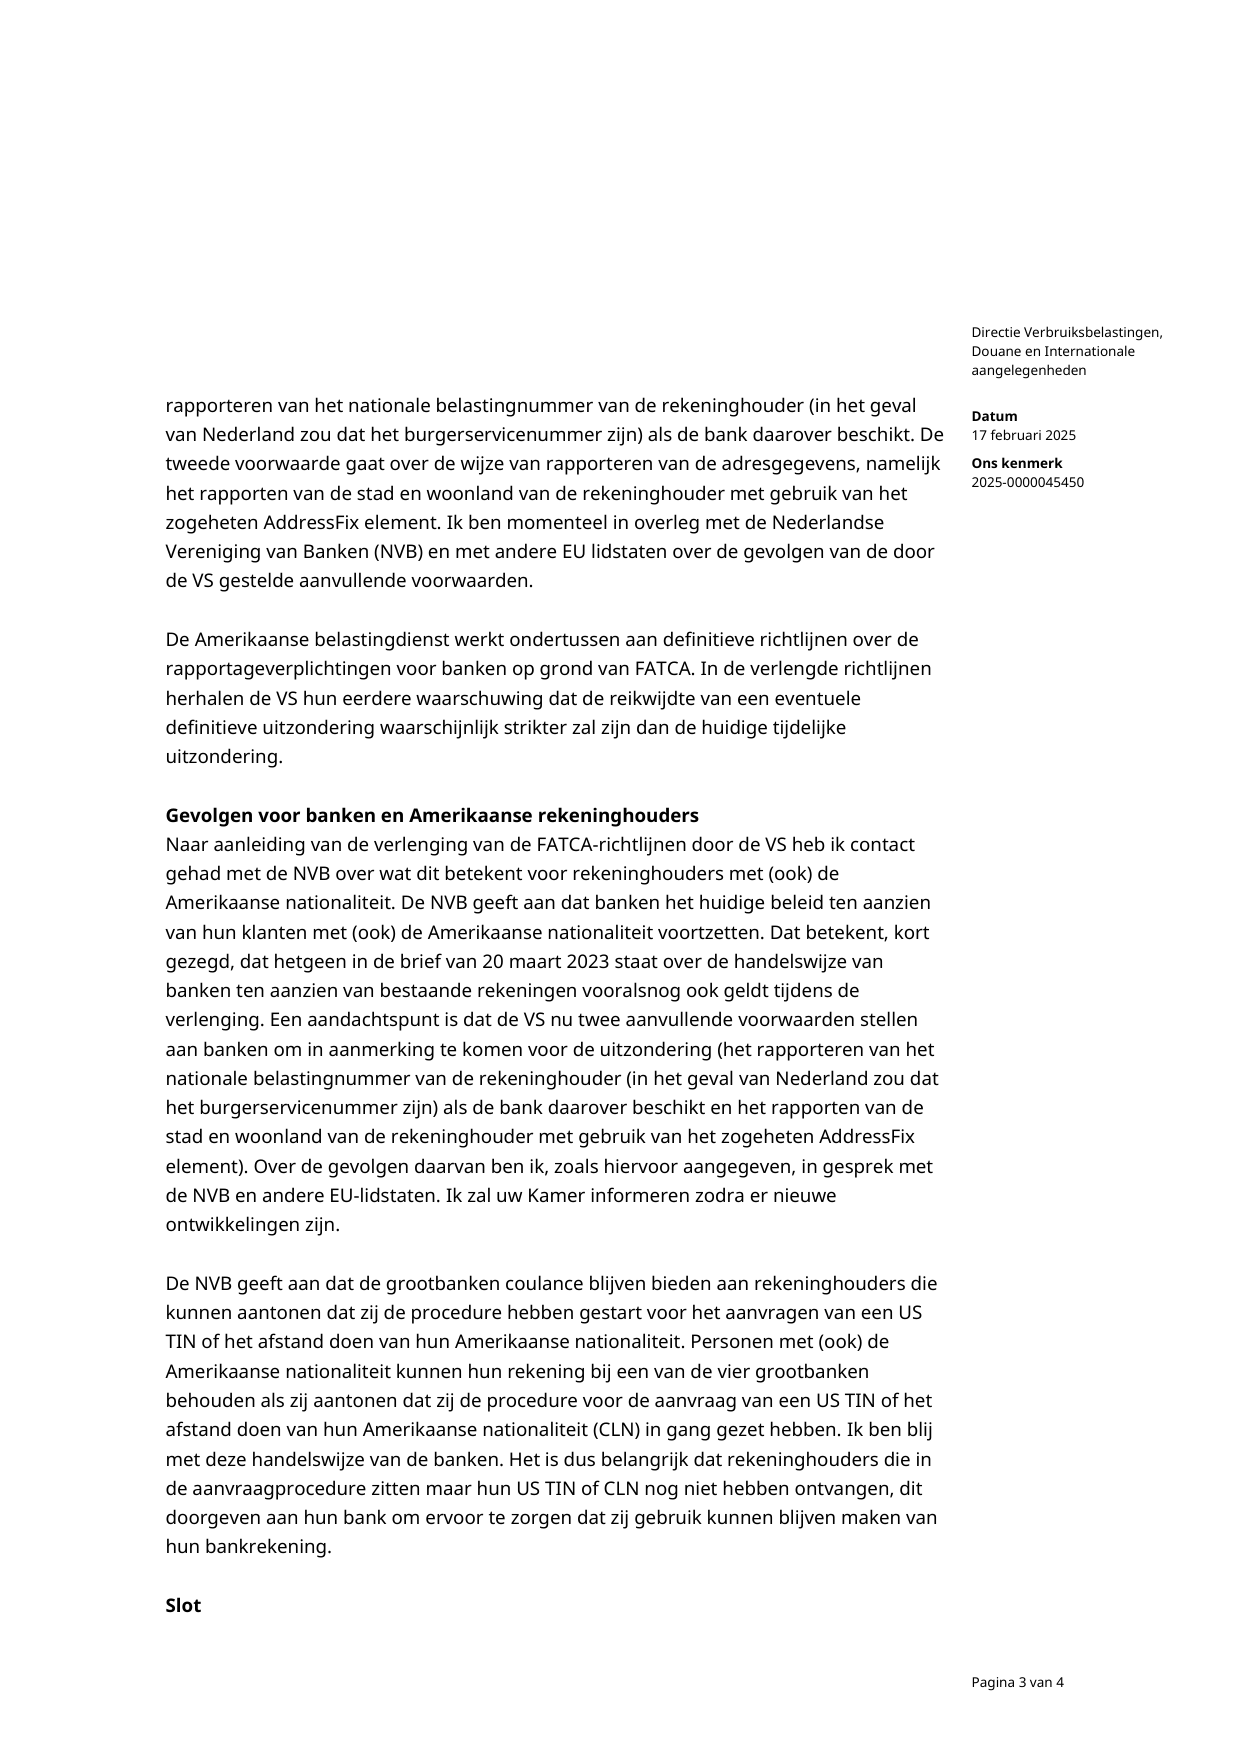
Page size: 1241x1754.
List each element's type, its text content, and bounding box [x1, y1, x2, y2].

text De Amerikaanse belastingdienst werkt ondertussen aan definitieve richtlijnen over de rapportageverplichtingen voor banken op grond van FATCA. In de verlengde richtlijnen herhalen de VS hun eerdere waarschuwing dat de reikwijdte van een eventuele definitieve uitzondering waarschijnlijk strikter zal zijn dan de huidige tijdelijke uitzondering. [165, 626, 951, 769]
text Gevolgen voor banken en Amerikaanse rekeninghouders [165, 802, 951, 827]
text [165, 392, 951, 593]
text De NVB geeft aan dat de grootbanken coulance blijven bieden aan rekeninghouders die kunnen aantonen dat zij de procedure hebben gestart voor het aanvragen van een US TIN of het afstand doen van hun Amerikaanse nationaliteit. Personen met (ook) de Amerikaanse nationaliteit kunnen hun rekening bij een van de vier grootbanken behouden als zij aantonen dat zij de procedure voor de aanvraag van een US TIN of het afstand doen van hun Amerikaanse nationaliteit (CLN) in gang gezet hebben. Ik ben blij met deze handelswijze van de banken. Het is dus belangrijk dat rekeninghouders die in de aanvraagprocedure zitten maar hun US TIN of CLN nog niet hebben ontvangen, dit doorgeven aan hun bank om ervoor te zorgen dat zij gebruik kunnen blijven maken van hun bankrekening. [165, 1270, 951, 1559]
text Naar aanleiding van de verlenging van de FATCA-richtlijnen door de VS heb ik contact gehad met de NVB over wat dit betekent voor rekeninghouders met (ook) de Amerikaanse nationaliteit. De NVB geeft aan dat banken het huidige beleid ten aanzien van hun klanten met (ook) de Amerikaanse nationaliteit voortzetten. Dat betekent, kort gezegd, dat hetgeen in de brief van 20 maart 2023 staat over de handelswijze van banken ten aanzien van bestaande rekeningen vooralsnog ook geldt tijdens de verlenging. Een aandachtspunt is dat de VS nu twee aanvullende voorwaarden stellen aan banken om in aanmerking te komen voor de uitzondering (het rapporteren van het nationale belastingnummer van de rekeninghouder (in het geval van Nederland zou dat het burgerservicenummer zijn) als de bank daarover beschikt en het rapporten van de stad en woonland van de rekeninghouder met gebruik van het zogeheten AddressFix element). Over de gevolgen daarvan ben ik, zoals hiervoor aangegeven, in gesprek met de NVB en andere EU-lidstaten. Ik zal uw Kamer informeren zodra er nieuwe ontwikkelingen zijn. [165, 831, 951, 1237]
text Slot [165, 1592, 951, 1618]
